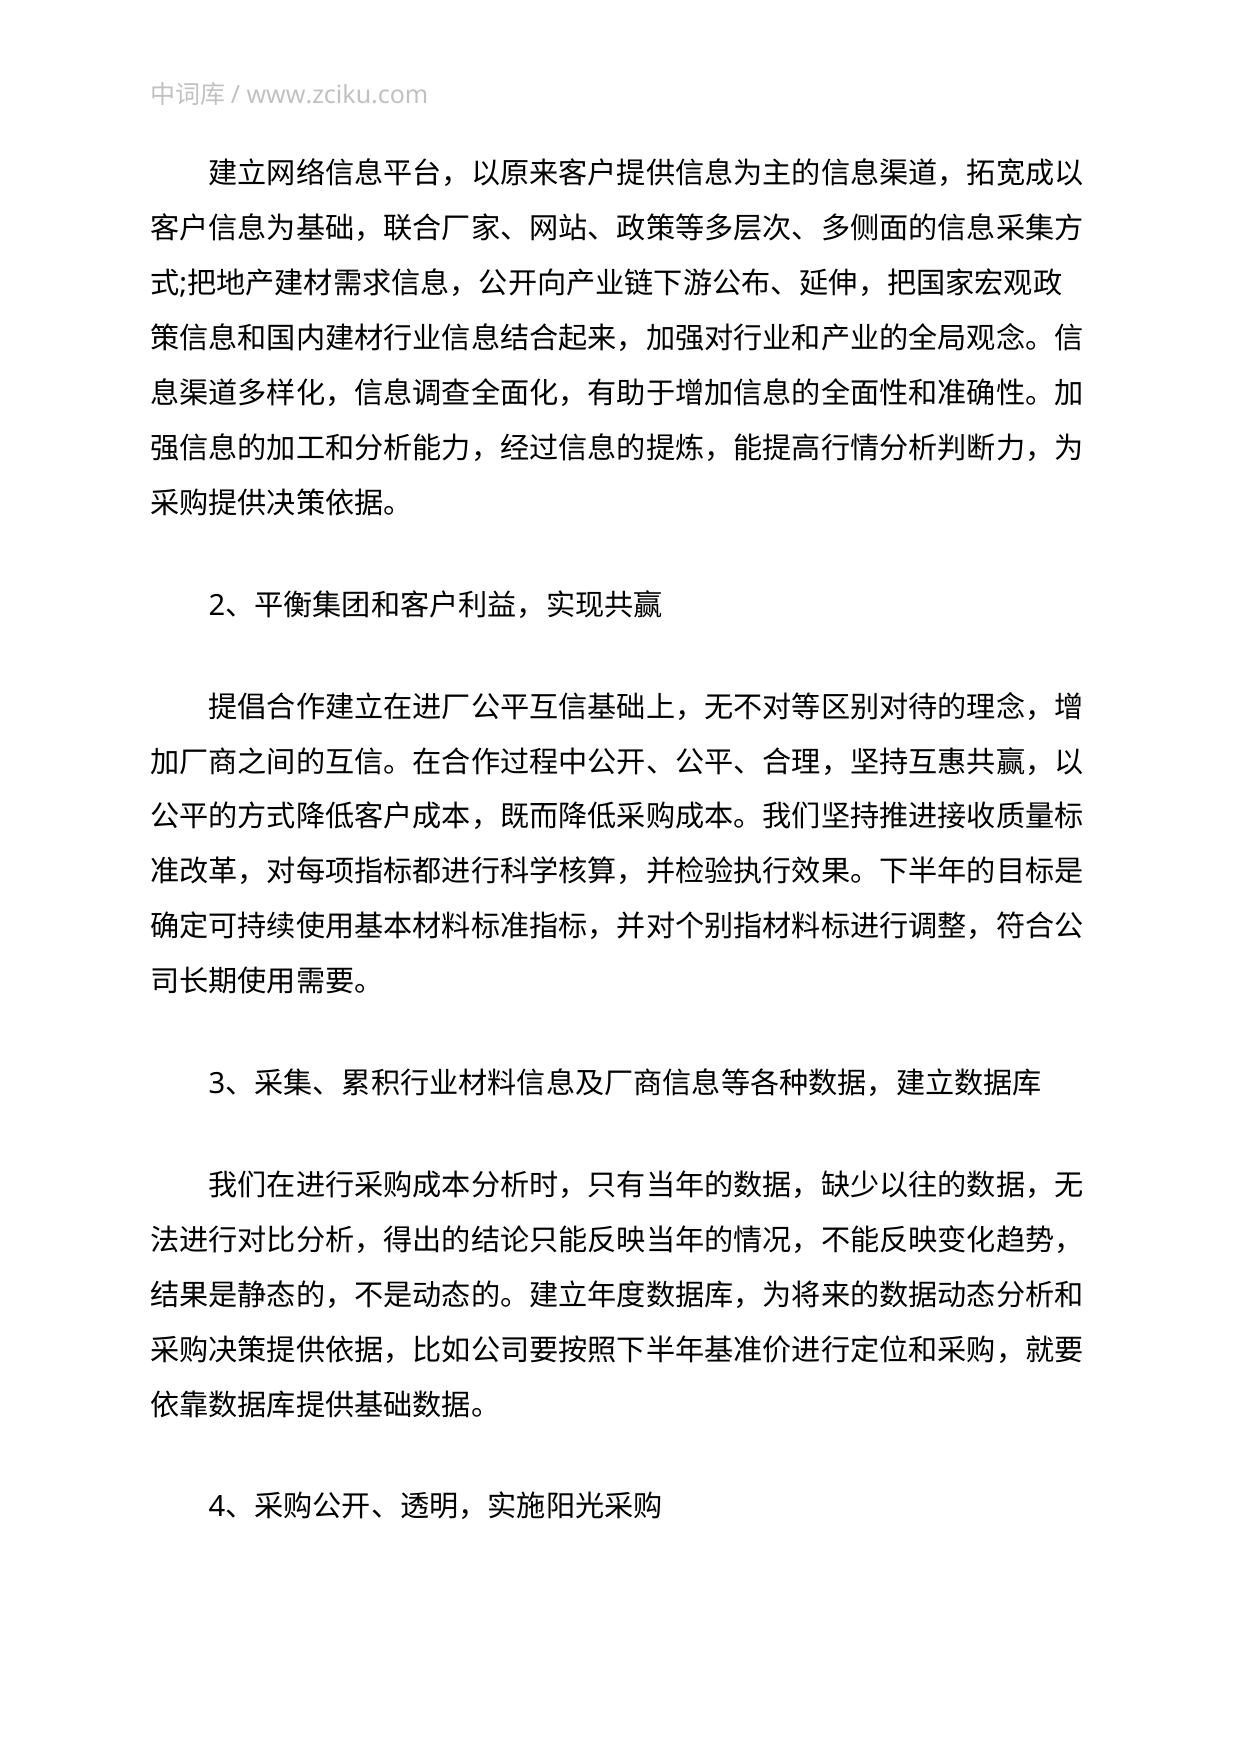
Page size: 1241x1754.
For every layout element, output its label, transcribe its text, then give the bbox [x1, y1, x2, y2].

text 3、采集、累积行业材料信息及厂商信息等各种数据，建立数据库 [150, 1059, 1090, 1102]
text 2、平衡集团和客户利益，实现共赢 [150, 581, 1090, 624]
text 我们在进行采购成本分析时，只有当年的数据，缺少以往的数据，无法进行对比分析，得出的结论只能反映当年的情况，不能反映变化趋势，结果是静态的，不是动态的。建立年度数据库，为将来的数据动态分析和采购决策提供依据，比如公司要按照下半年基准价进行定位和采购，就要依靠数据库提供基础数据。 [150, 1161, 1090, 1423]
text 提倡合作建立在进厂公平互信基础上，无不对等区别对待的理念，增加厂商之间的互信。在合作过程中公开、公平、合理，坚持互惠共赢，以公平的方式降低客户成本，既而降低采购成本。我们坚持推进接收质量标准改革，对每项指标都进行科学核算，并检验执行效果。下半年的目标是确定可持续使用基本材料标准指标，并对个别指材料标进行调整，符合公司长期使用需要。 [150, 683, 1090, 1000]
text 建立网络信息平台，以原来客户提供信息为主的信息渠道，拓宽成以客户信息为基础，联合厂家、网站、政策等多层次、多侧面的信息采集方式;把地产建材需求信息，公开向产业链下游公布、延伸，把国家宏观政策信息和国内建材行业信息结合起来，加强对行业和产业的全局观念。信息渠道多样化，信息调查全面化，有助于增加信息的全面性和准确性。加强信息的加工和分析能力，经过信息的提炼，能提高行情分析判断力，为采购提供决策依据。 [150, 150, 1090, 522]
text 4、采购公开、透明，实施阳光采购 [150, 1483, 1090, 1525]
